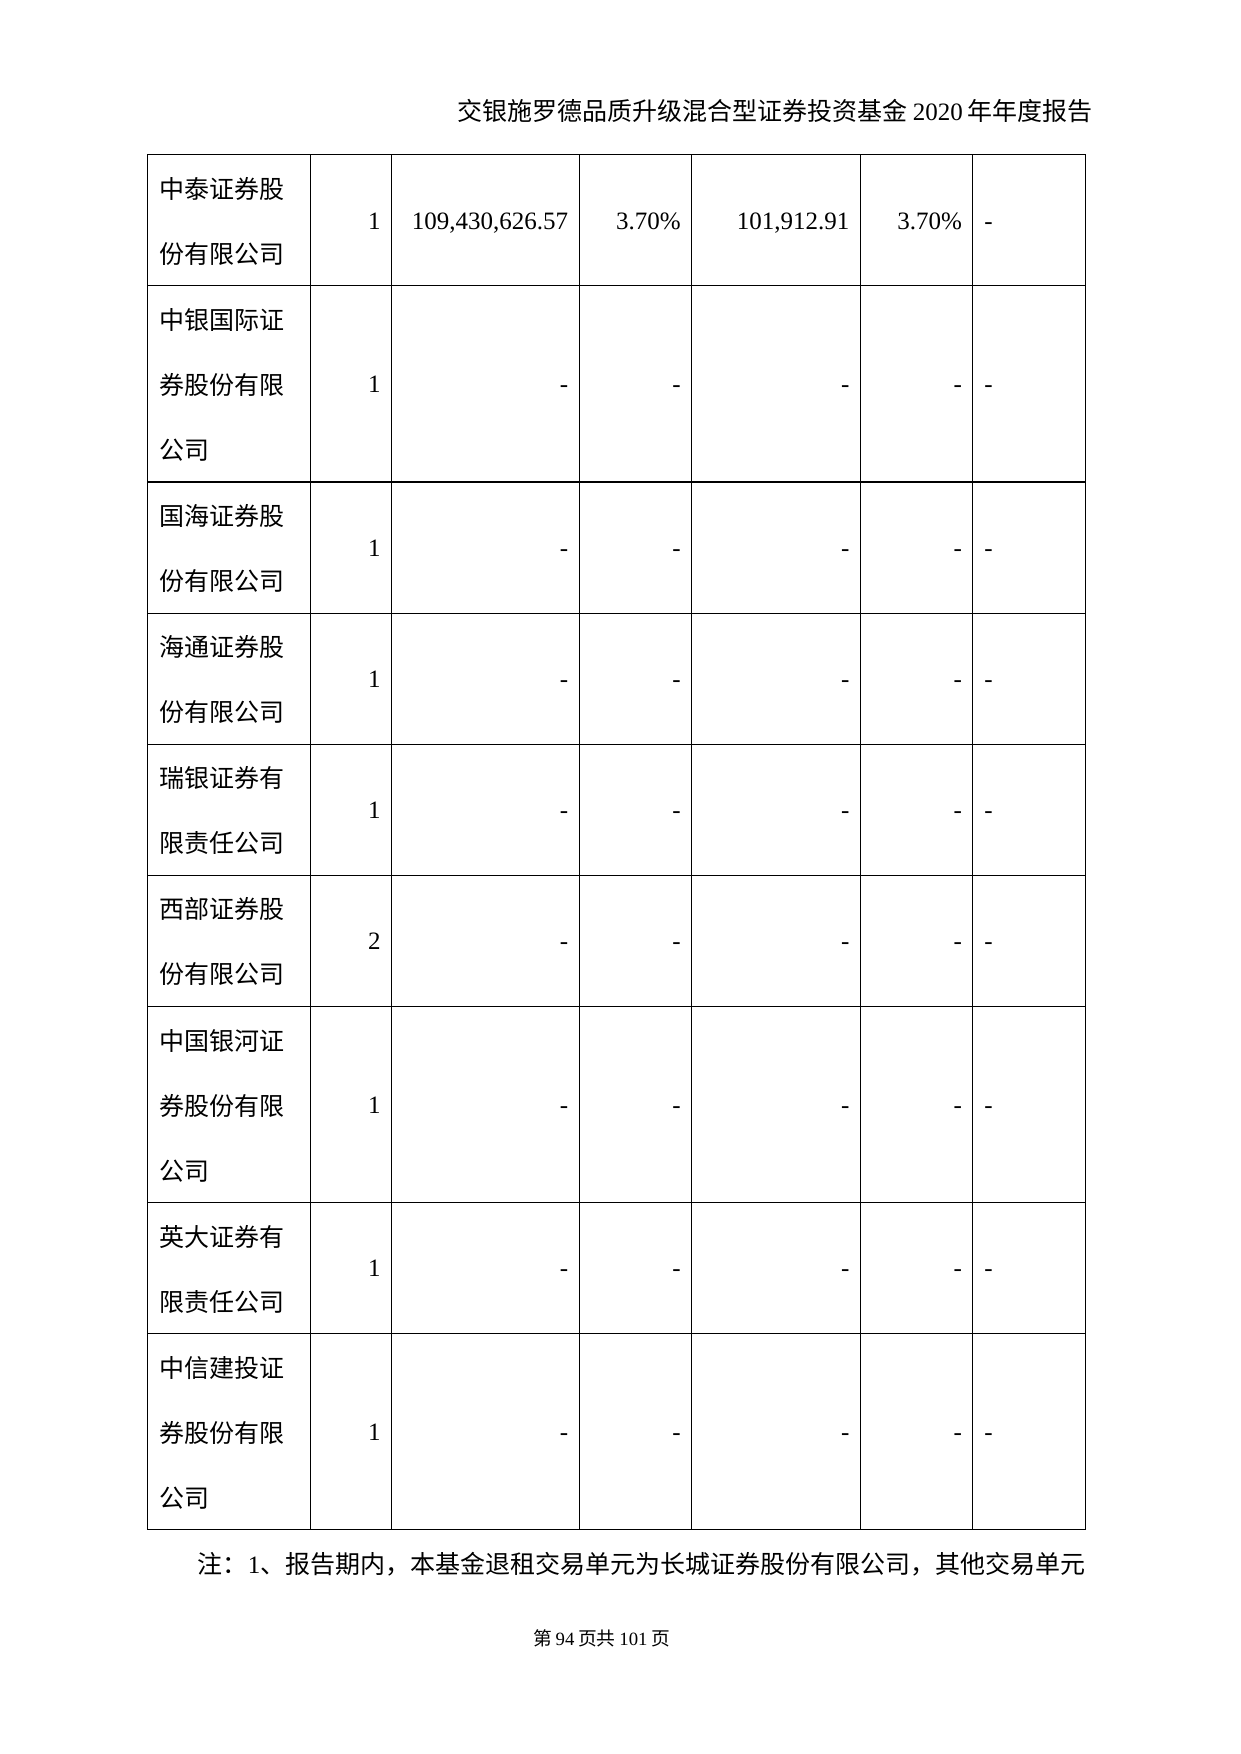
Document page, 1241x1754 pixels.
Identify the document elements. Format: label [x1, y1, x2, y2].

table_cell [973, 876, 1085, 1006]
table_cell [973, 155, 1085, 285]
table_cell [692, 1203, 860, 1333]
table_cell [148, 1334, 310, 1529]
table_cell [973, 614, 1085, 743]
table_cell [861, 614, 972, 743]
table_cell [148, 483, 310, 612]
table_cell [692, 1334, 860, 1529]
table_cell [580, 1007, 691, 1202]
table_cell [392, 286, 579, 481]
text [148, 1530, 1092, 1595]
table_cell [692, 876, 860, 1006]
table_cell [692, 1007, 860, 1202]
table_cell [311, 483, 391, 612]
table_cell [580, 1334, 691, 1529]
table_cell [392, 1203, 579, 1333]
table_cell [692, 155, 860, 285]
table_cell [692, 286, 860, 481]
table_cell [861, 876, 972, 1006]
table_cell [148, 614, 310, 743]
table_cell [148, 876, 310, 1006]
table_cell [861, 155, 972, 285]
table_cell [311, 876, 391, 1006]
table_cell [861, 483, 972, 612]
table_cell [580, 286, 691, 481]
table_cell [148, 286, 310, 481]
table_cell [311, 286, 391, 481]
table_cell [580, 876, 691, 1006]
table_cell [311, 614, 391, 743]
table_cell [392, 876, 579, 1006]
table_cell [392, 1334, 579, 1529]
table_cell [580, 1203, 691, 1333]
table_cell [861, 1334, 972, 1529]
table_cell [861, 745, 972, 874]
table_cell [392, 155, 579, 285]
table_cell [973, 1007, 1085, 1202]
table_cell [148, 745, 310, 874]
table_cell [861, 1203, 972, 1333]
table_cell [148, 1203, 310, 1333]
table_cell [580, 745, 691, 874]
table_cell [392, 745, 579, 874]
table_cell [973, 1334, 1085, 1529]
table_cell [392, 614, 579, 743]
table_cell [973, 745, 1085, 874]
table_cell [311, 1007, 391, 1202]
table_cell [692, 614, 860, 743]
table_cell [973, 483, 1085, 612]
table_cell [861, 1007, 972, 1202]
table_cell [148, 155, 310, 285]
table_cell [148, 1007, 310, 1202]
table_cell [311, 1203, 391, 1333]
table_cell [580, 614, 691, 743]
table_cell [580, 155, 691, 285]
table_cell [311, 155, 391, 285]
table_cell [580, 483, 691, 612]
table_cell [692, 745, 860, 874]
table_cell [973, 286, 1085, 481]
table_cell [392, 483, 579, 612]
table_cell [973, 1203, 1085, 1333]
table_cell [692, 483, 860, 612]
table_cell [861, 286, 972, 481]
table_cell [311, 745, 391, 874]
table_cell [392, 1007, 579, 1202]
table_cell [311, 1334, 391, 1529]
